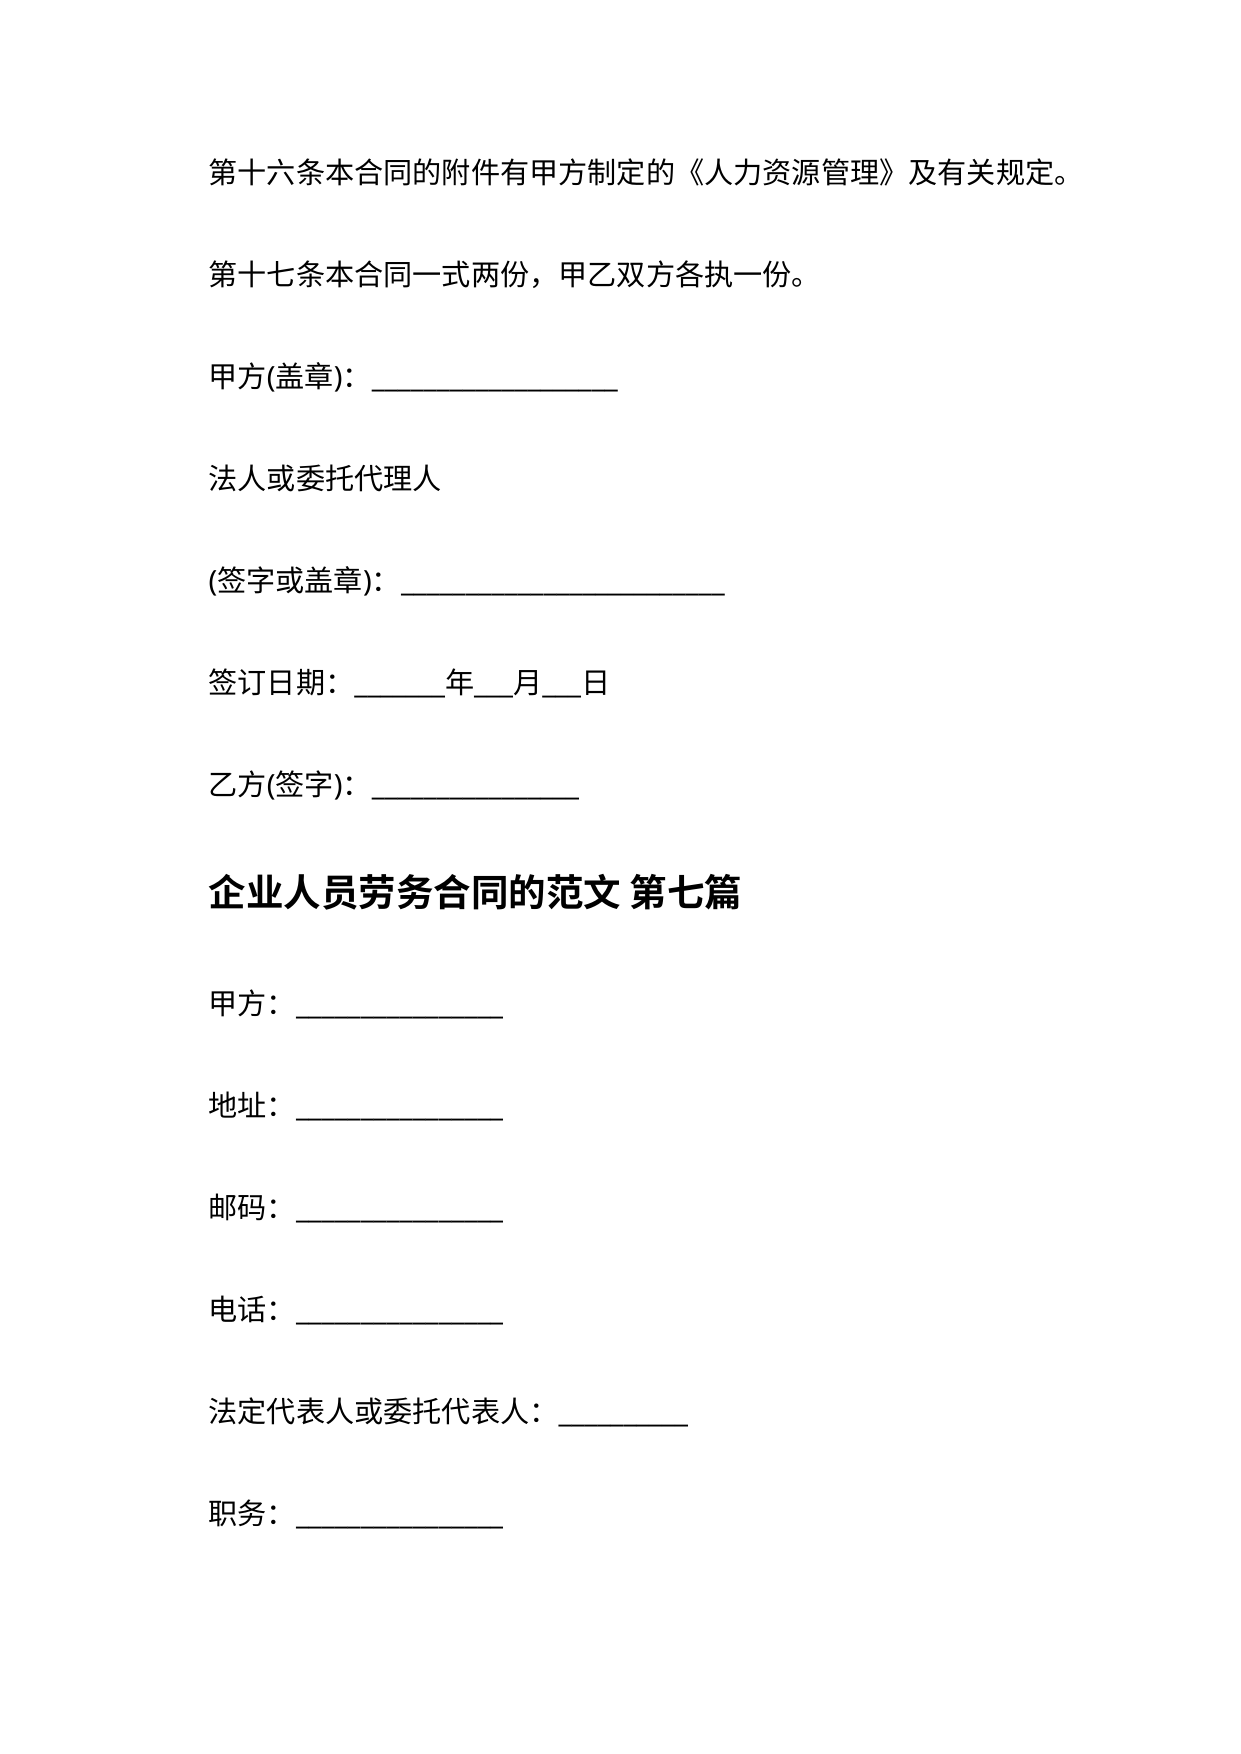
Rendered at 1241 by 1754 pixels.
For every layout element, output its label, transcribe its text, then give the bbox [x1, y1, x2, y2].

text 乙方(签字)：________________ [150, 761, 1090, 804]
text 第十七条本合同一式两份，甲乙双方各执一份。 [150, 252, 1090, 294]
text 第十六条本合同的附件有甲方制定的《人力资源管理》及有关规定。 [150, 150, 1090, 192]
text 甲方(盖章)：___________________ [150, 353, 1090, 396]
text 签订日期：_______年___月___日 [150, 659, 1090, 702]
text 企业人员劳务合同的范文 第七篇 [150, 863, 1090, 917]
text 邮码：________________ [150, 1184, 1090, 1227]
text 地址：________________ [150, 1083, 1090, 1125]
text 法定代表人或委托代表人：__________ [150, 1388, 1090, 1431]
text 甲方：________________ [150, 981, 1090, 1023]
text (签字或盖章)：_________________________ [150, 557, 1090, 600]
text 职务：________________ [150, 1491, 1090, 1533]
text 电话：________________ [150, 1287, 1090, 1329]
text 法人或委托代理人 [150, 456, 1090, 498]
